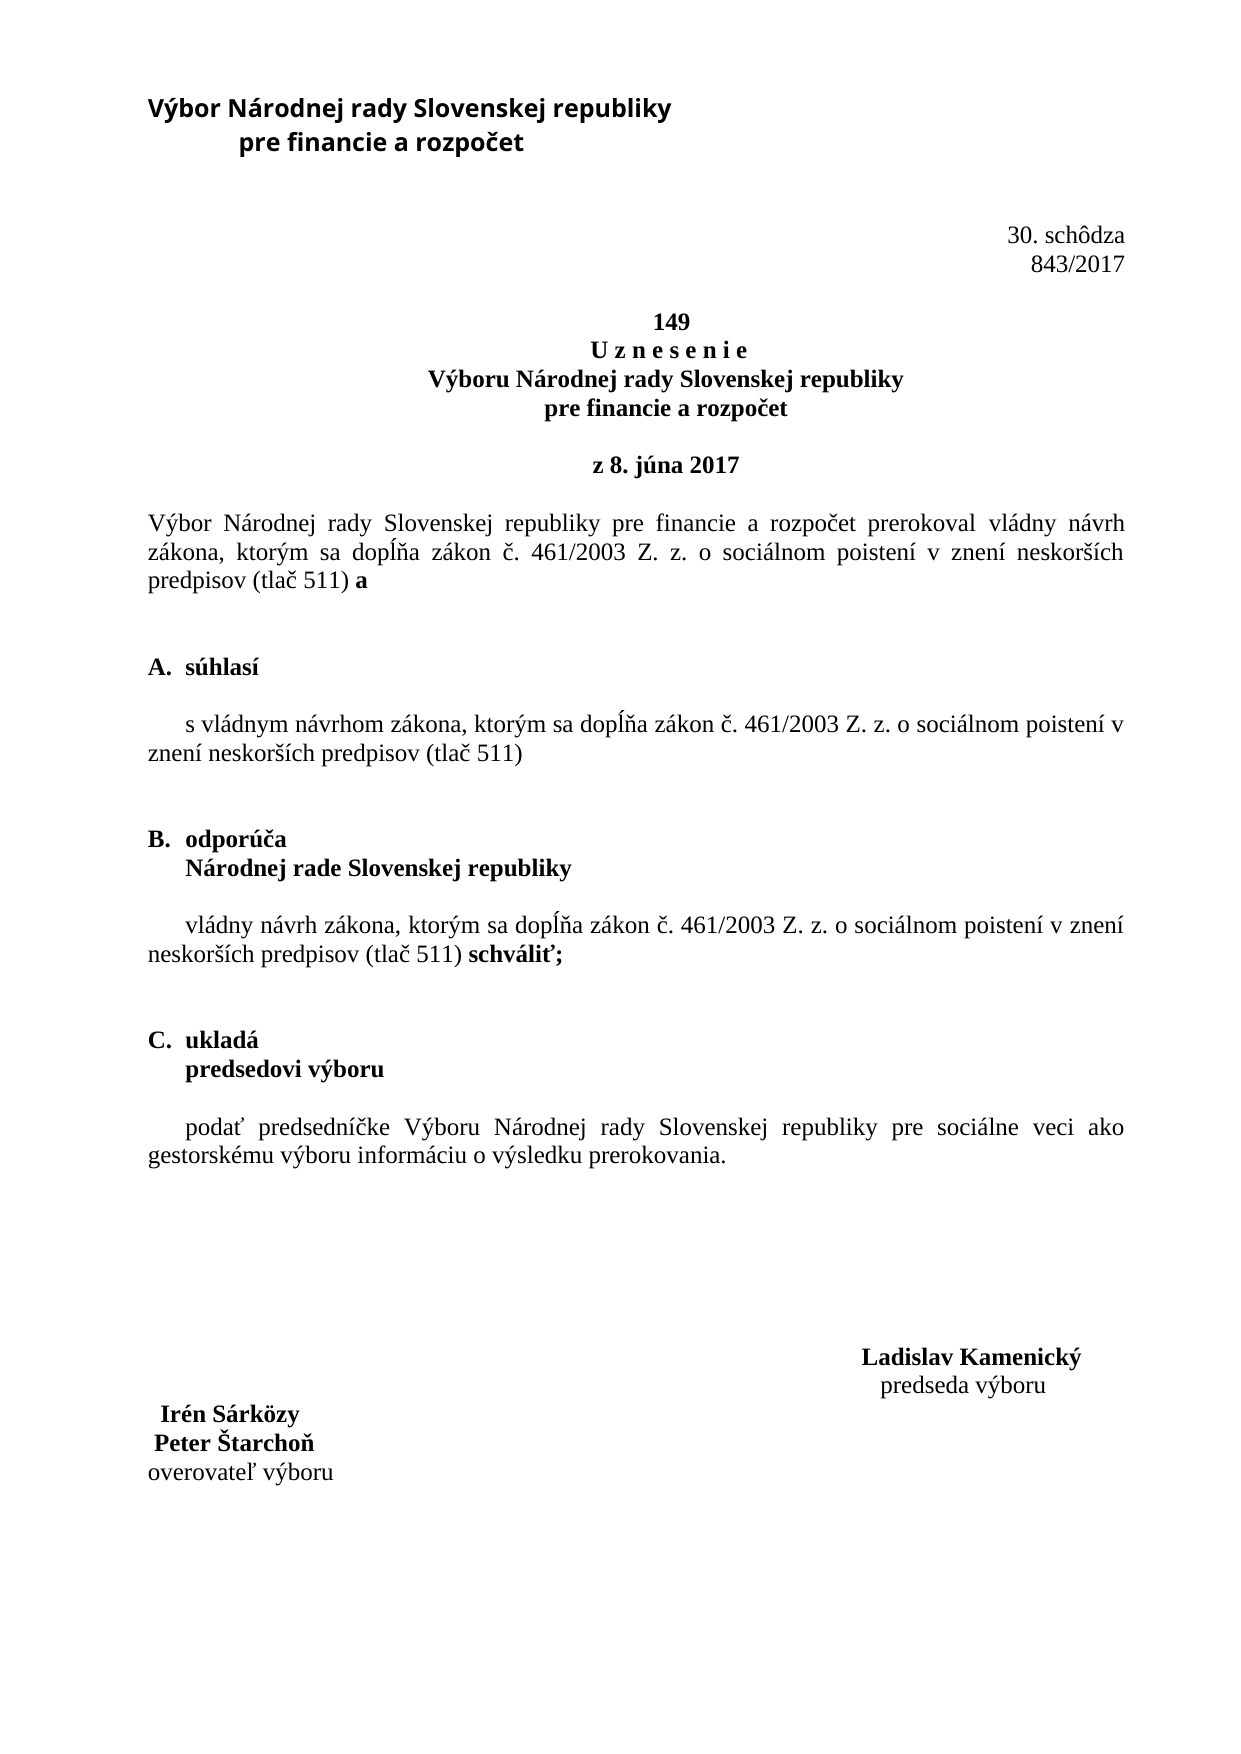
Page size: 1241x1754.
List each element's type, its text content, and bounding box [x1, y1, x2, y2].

text pre financie a rozpočet [148, 393, 1184, 422]
subtitle vládny návrh zákona, ktorým sa dopĺňa zákon č. 461/2003 Z. z. o sociálnom poistení v znení neskorších predpisov (tlač 511) schváliť; [148, 911, 1125, 968]
text U z n e s e n i e [516, 336, 1125, 364]
text Výbor Národnej rady Slovenskej republiky pre financie a rozpočet prerokoval vládny návrh zákona, ktorým sa dopĺňa zákon č. 461/2003 Z. z. o sociálnom poistení v znení neskorších predpisov (tlač 511) a [148, 508, 1125, 594]
text Ladislav Kamenický [738, 1342, 1125, 1371]
text Výboru Národnej rady Slovenskej republiky [148, 364, 1184, 393]
text Peter Štarchoň [148, 1428, 1125, 1457]
subtitle odporúča [148, 824, 1125, 853]
text pre financie a rozpočet [148, 124, 1125, 158]
list súhlasí [148, 652, 1125, 681]
text z 8. júna 2017 [148, 451, 1184, 479]
subtitle Národnej rade Slovenskej republiky [185, 853, 1125, 882]
subtitle predsedovi výboru [148, 1054, 1125, 1083]
text podať predsedníčke Výboru Národnej rady Slovenskej republiky pre sociálne veci ako gestorskému výboru informáciu o výsledku prerokovania. [148, 1112, 1125, 1169]
text 149 [516, 307, 1125, 336]
text overovateľ výboru [148, 1457, 1125, 1486]
subtitle ukladá [148, 1026, 1125, 1054]
subtitle Výbor Národnej rady Slovenskej republiky [148, 90, 1125, 124]
text 30. schôdza [590, 221, 1125, 249]
text Irén Sárközy [148, 1399, 1125, 1428]
text predseda výboru [738, 1371, 1125, 1399]
text 843/2017 [516, 249, 1125, 278]
text s vládnym návrhom zákona, ktorým sa dopĺňa zákon č. 461/2003 Z. z. o sociálnom poistení v znení neskorších predpisov (tlač 511) [148, 709, 1125, 767]
